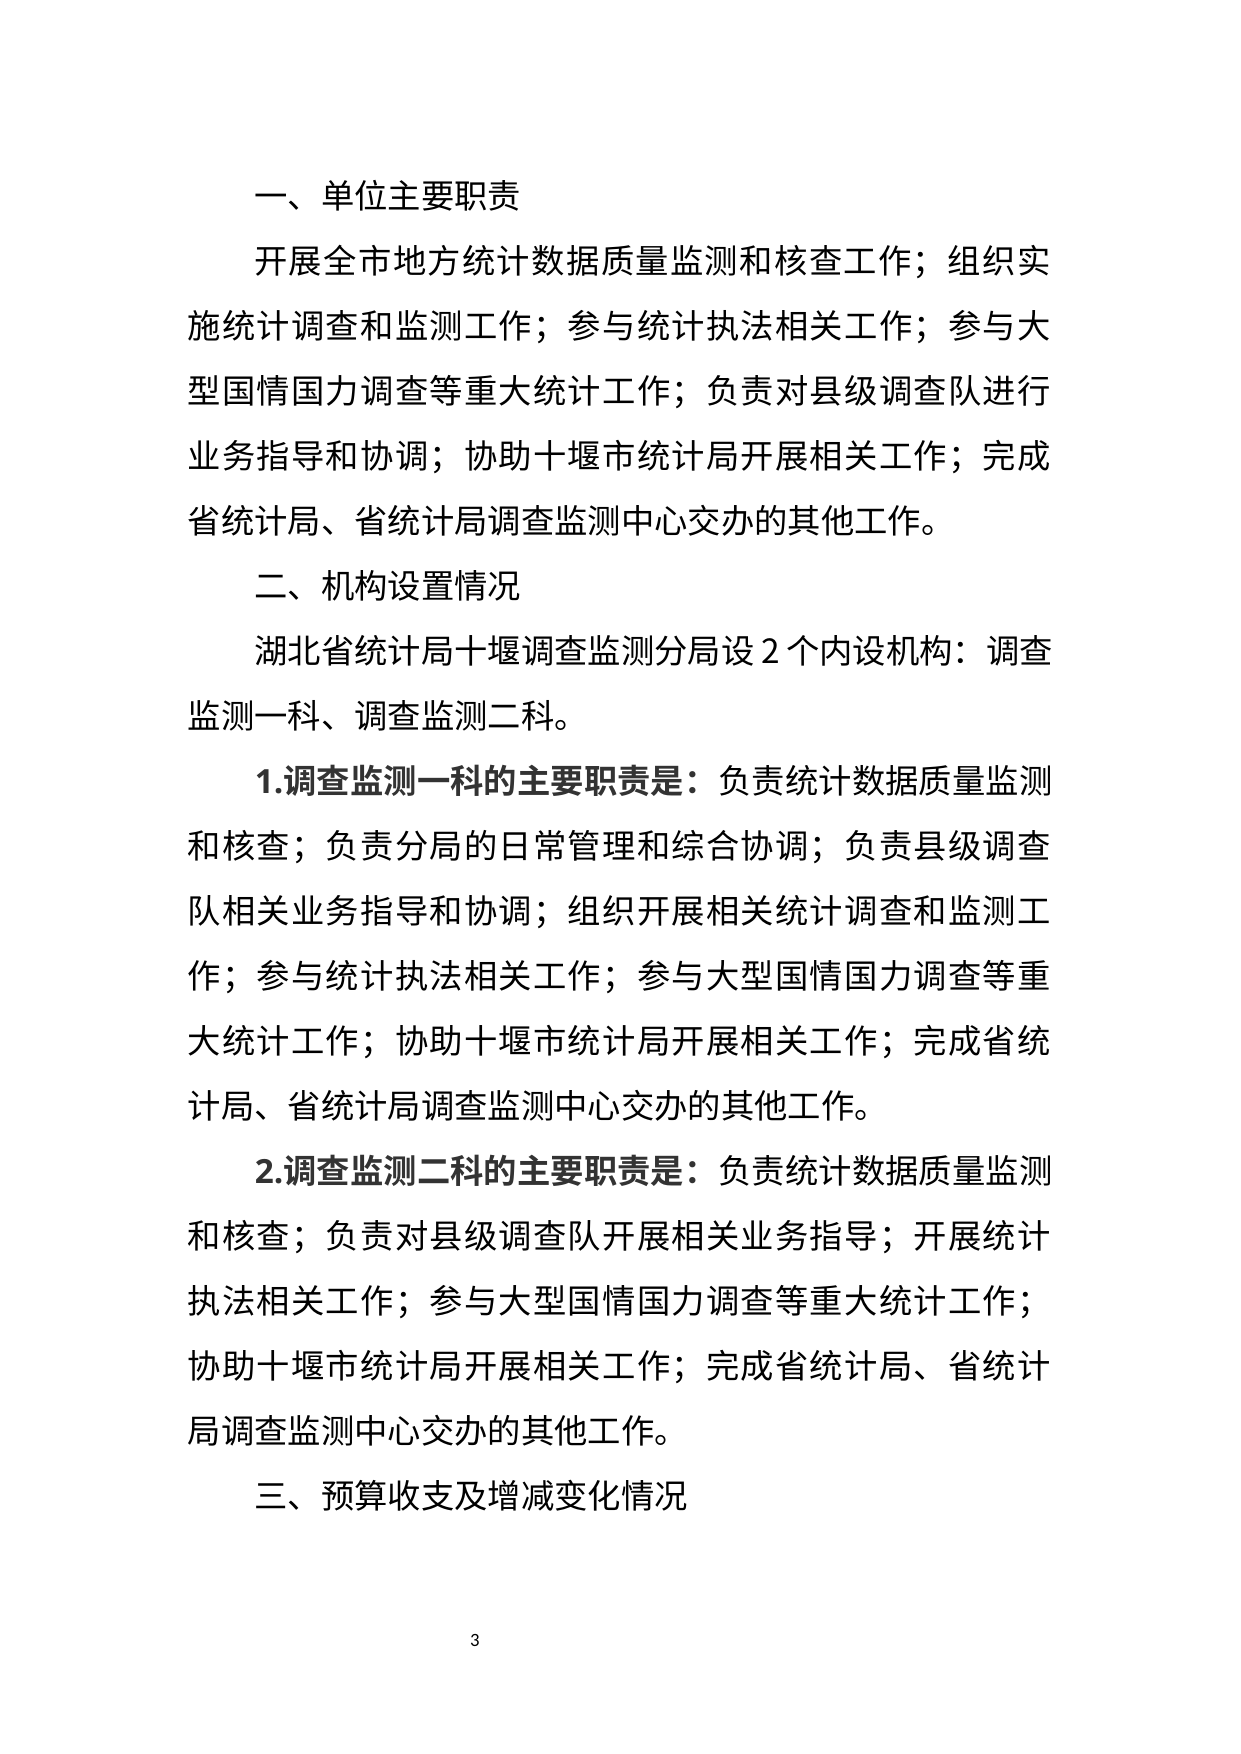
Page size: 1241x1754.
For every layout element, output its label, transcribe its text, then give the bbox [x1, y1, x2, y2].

text 二、机构设置情况 [187, 552, 1053, 617]
text 湖北省统计局十堰调查监测分局设2个内设机构：调查监测一科、调查监测二科。 [187, 617, 1053, 747]
text 三、预算收支及增减变化情况 [187, 1462, 1053, 1527]
text 开展全市地方统计数据质量监测和核查工作；组织实施统计调查和监测工作；参与统计执法相关工作；参与大型国情国力调查等重大统计工作；负责对县级调查队进行业务指导和协调；协助十堰市统计局开展相关工作；完成省统计局、省统计局调查监测中心交办的其他工作。 [187, 227, 1053, 552]
text 1.调查监测一科的主要职责是：负责统计数据质量监测和核查；负责分局的日常管理和综合协调；负责县级调查队相关业务指导和协调；组织开展相关统计调查和监测工作；参与统计执法相关工作；参与大型国情国力调查等重大统计工作；协助十堰市统计局开展相关工作；完成省统计局、省统计局调查监测中心交办的其他工作。 [187, 747, 1053, 1137]
text 一、单位主要职责 [187, 162, 1053, 227]
text 2.调查监测二科的主要职责是：负责统计数据质量监测和核查；负责对县级调查队开展相关业务指导；开展统计执法相关工作；参与大型国情国力调查等重大统计工作；协助十堰市统计局开展相关工作；完成省统计局、省统计局调查监测中心交办的其他工作。 [187, 1137, 1053, 1462]
